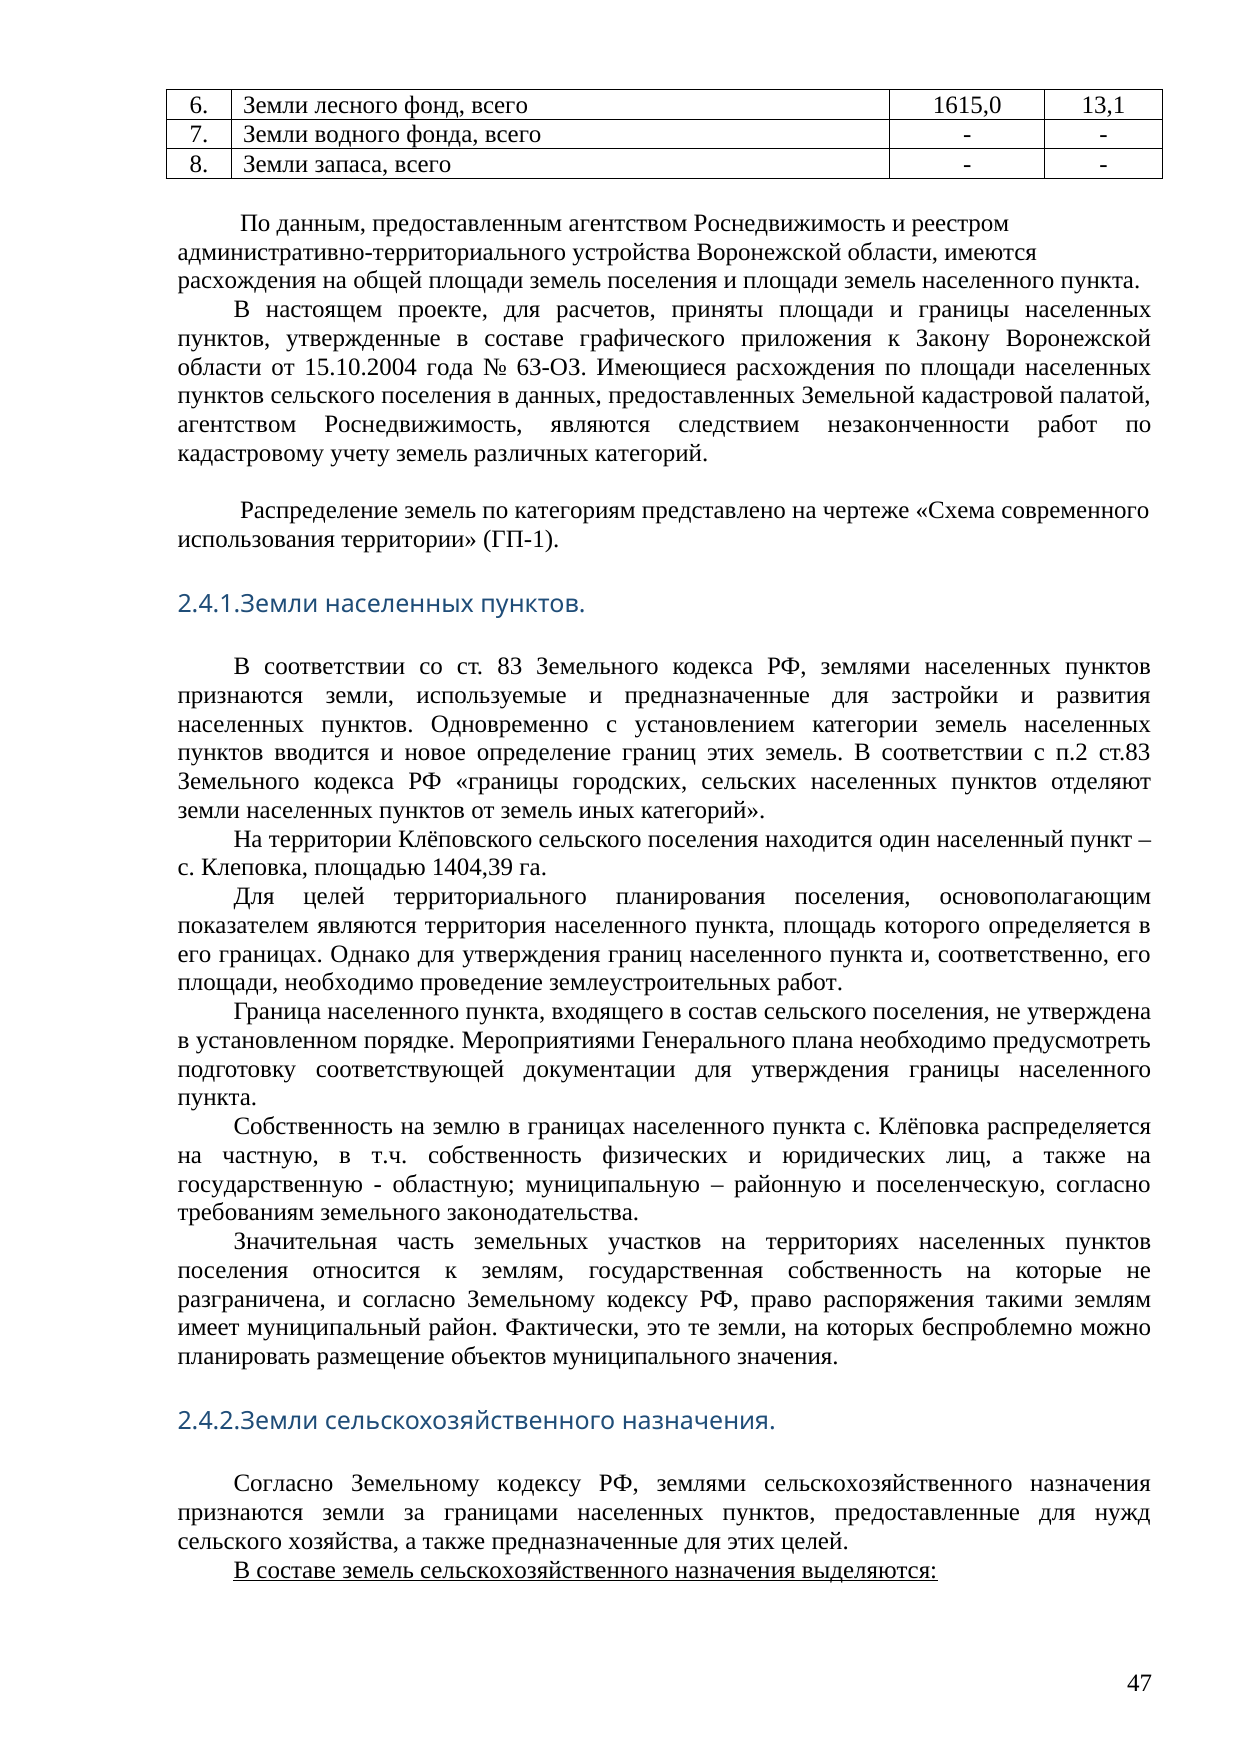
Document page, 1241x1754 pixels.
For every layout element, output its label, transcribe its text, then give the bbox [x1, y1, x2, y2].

text Согласно Земельному кодексу РФ, землями сельскохозяйственного назначения признаются земли за границами населенных пунктов, предоставленные для нужд сельского хозяйства, а также предназначенные для этих целей. [177, 1468, 1152, 1555]
table_cell 1615,0 [890, 90, 1044, 118]
table_cell 8. [167, 149, 231, 178]
text По данным, предоставленным агентством Роснедвижимость и реестром административно-территориального устройства Воронежской области, имеются расхождения на общей площади земель поселения и площади земель населенного пункта. [177, 208, 1152, 294]
table_cell Земли лесного фонд, всего [232, 90, 889, 118]
subtitle 2.4.1.Земли населенных пунктов. [177, 586, 1152, 620]
table_cell - [1045, 120, 1162, 148]
table_cell - [1045, 149, 1162, 178]
table_cell - [890, 120, 1044, 148]
text Значительная часть земельных участков на территориях населенных пунктов поселения относится к землям, государственная собственность на которые не разграничена, и согласно Земельному кодексу РФ, право распоряжения такими землям имеет муниципальный район. Фактически, это те земли, на которых беспроблемно можно планировать размещение объектов муниципального значения. [177, 1226, 1152, 1370]
table_cell 7. [167, 120, 231, 148]
table_cell Земли водного фонда, всего [232, 120, 889, 148]
table_cell 6. [167, 90, 231, 118]
text Собственность на землю в границах населенного пункта с. Клёповка распределяется на частную, в т.ч. собственность физических и юридических лиц, а также на государственную - областную; муниципальную – районную и поселенческую, согласно требованиям земельного законодательства. [177, 1111, 1152, 1226]
text На территории Клёповского сельского поселения находится один населенный пункт – с. Клеповка, площадью . [177, 824, 1152, 881]
text Граница населенного пункта, входящего в состав сельского поселения, не утверждена в установленном порядке. Мероприятиями Генерального плана необходимо предусмотреть подготовку соответствующей документации для утверждения границы населенного пункта. [177, 996, 1152, 1111]
table_cell - [890, 149, 1044, 178]
text Для целей территориального планирования поселения, основополагающим показателем являются территория населенного пункта, площадь которого определяется в его границах. Однако для утверждения границ населенного пункта и, соответственно, его площади, необходимо проведение землеустроительных работ. [177, 881, 1152, 996]
text В составе земель сельскохозяйственного назначения выделяются: [177, 1555, 1152, 1583]
table_cell Земли запаса, всего [232, 149, 889, 178]
text В настоящем проекте, для расчетов, приняты площади и границы населенных пунктов, утвержденные в составе графического приложения к Закону Воронежской области от 15.10.2004 года № 63-ОЗ. Имеющиеся расхождения по площади населенных пунктов сельского поселения в данных, предоставленных Земельной кадастровой палатой, агентством Роснедвижимость, являются следствием незаконченности работ по кадастровому учету земель различных категорий. [177, 294, 1152, 467]
text Распределение земель по категориям представлено на чертеже «Схема современного использования территории» (ГП-1). [177, 495, 1152, 553]
table_cell 13,1 [1045, 90, 1162, 118]
text В соответствии со ст. 83 Земельного кодекса РФ, землями населенных пунктов признаются земли, используемые и предназначенные для застройки и развития населенных пунктов. Одновременно с установлением категории земель населенных пунктов вводится и новое определение границ этих земель. В соответствии с п.2 ст.83 Земельного кодекса РФ «границы городских, сельских населенных пунктов отделяют земли населенных пунктов от земель иных категорий». [177, 651, 1152, 824]
subtitle 2.4.2.Земли сельскохозяйственного назначения. [177, 1403, 1152, 1437]
